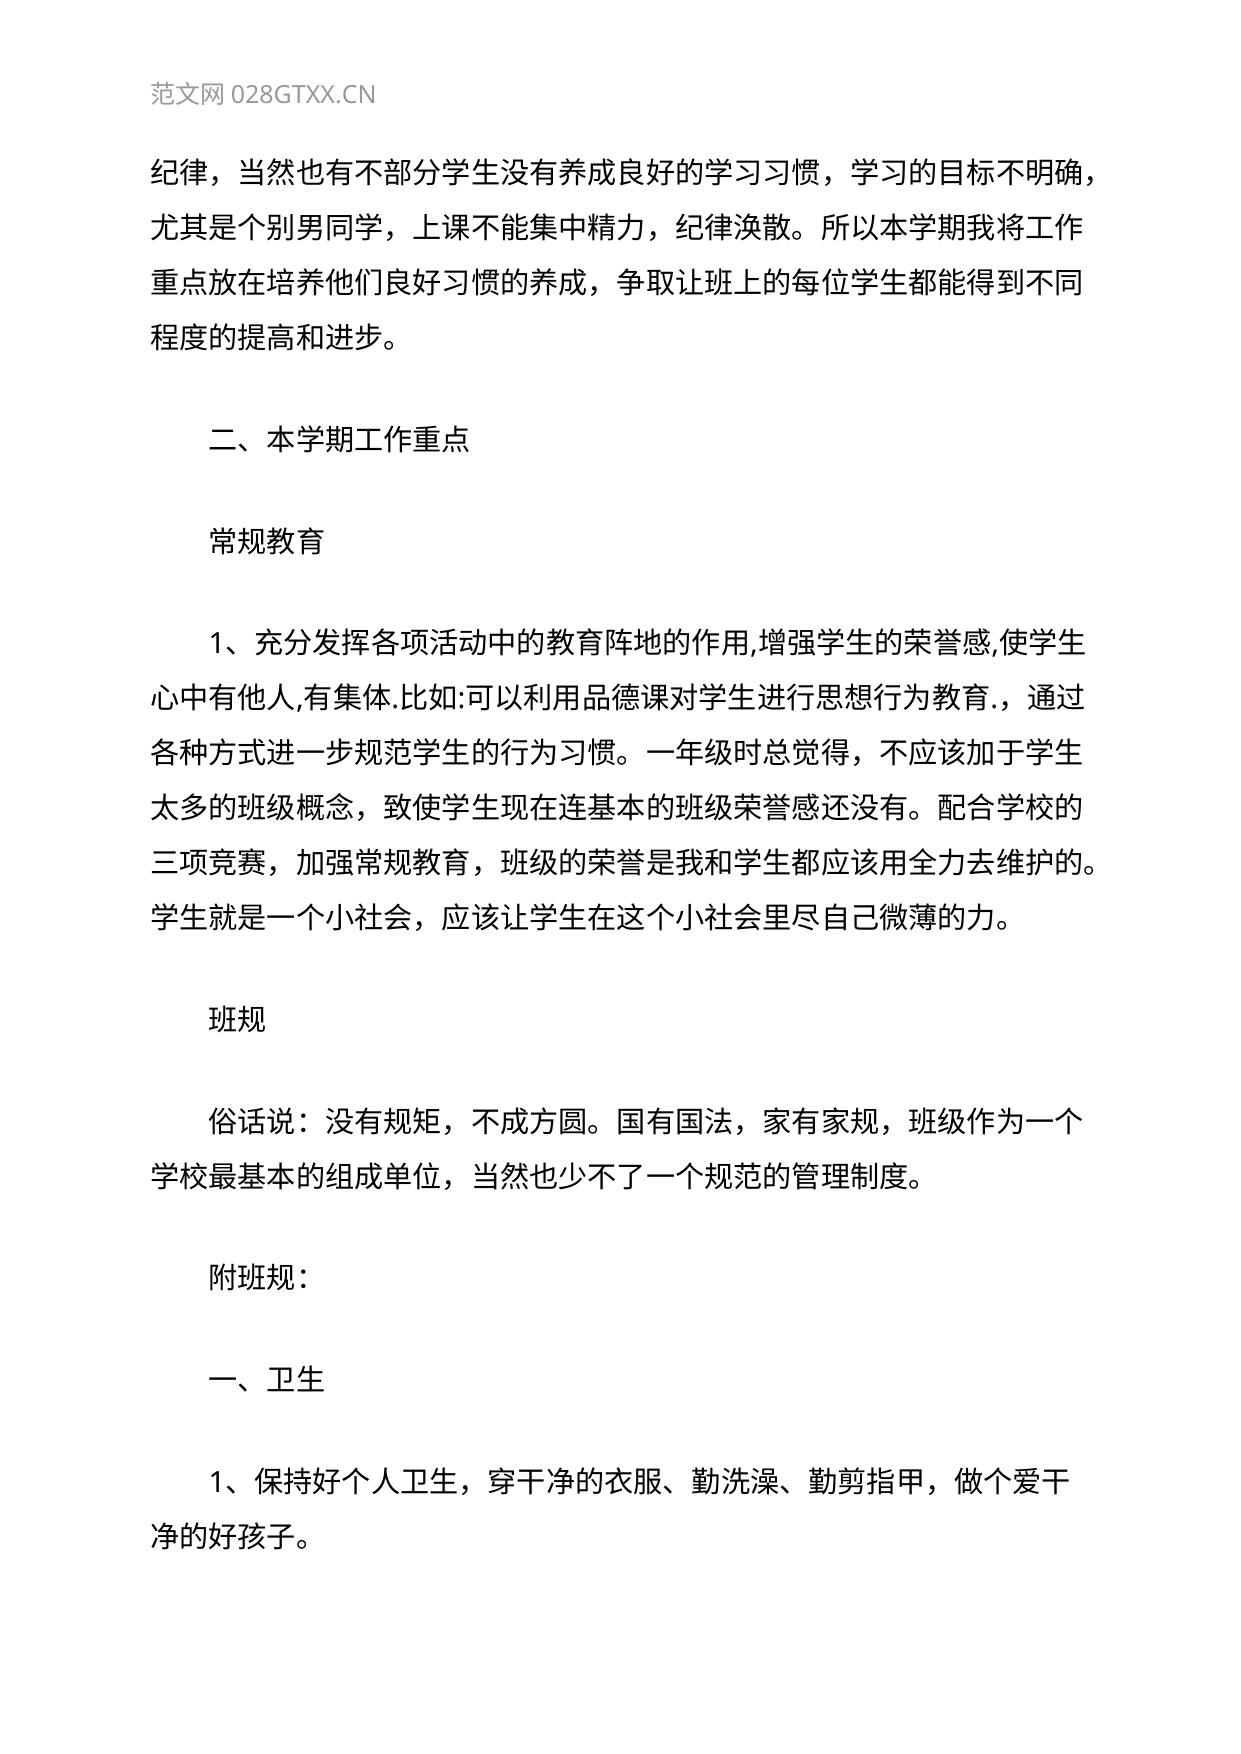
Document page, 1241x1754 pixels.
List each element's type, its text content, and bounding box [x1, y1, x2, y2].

text 1、充分发挥各项活动中的教育阵地的作用,增强学生的荣誉感,使学生心中有他人,有集体.比如:可以利用品德课对学生进行思想行为教育.，通过各种方式进一步规范学生的行为习惯。一年级时总觉得，不应该加于学生太多的班级概念，致使学生现在连基本的班级荣誉感还没有。配合学校的三项竞赛，加强常规教育，班级的荣誉是我和学生都应该用全力去维护的。学生就是一个小社会，应该让学生在这个小社会里尽自己微薄的力。 [150, 620, 1090, 937]
text 1、保持好个人卫生，穿干净的衣服、勤洗澡、勤剪指甲，做个爱干净的好孩子。 [150, 1458, 1090, 1556]
text 一、卫生 [150, 1357, 1090, 1399]
text 俗话说：没有规矩，不成方圆。国有国法，家有家规，班级作为一个学校最基本的组成单位，当然也少不了一个规范的管理制度。 [150, 1098, 1090, 1195]
text 常规教育 [150, 518, 1090, 561]
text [150, 150, 1090, 357]
text 附班规： [150, 1255, 1090, 1297]
text 二、本学期工作重点 [150, 416, 1090, 459]
text 班规 [150, 996, 1090, 1039]
